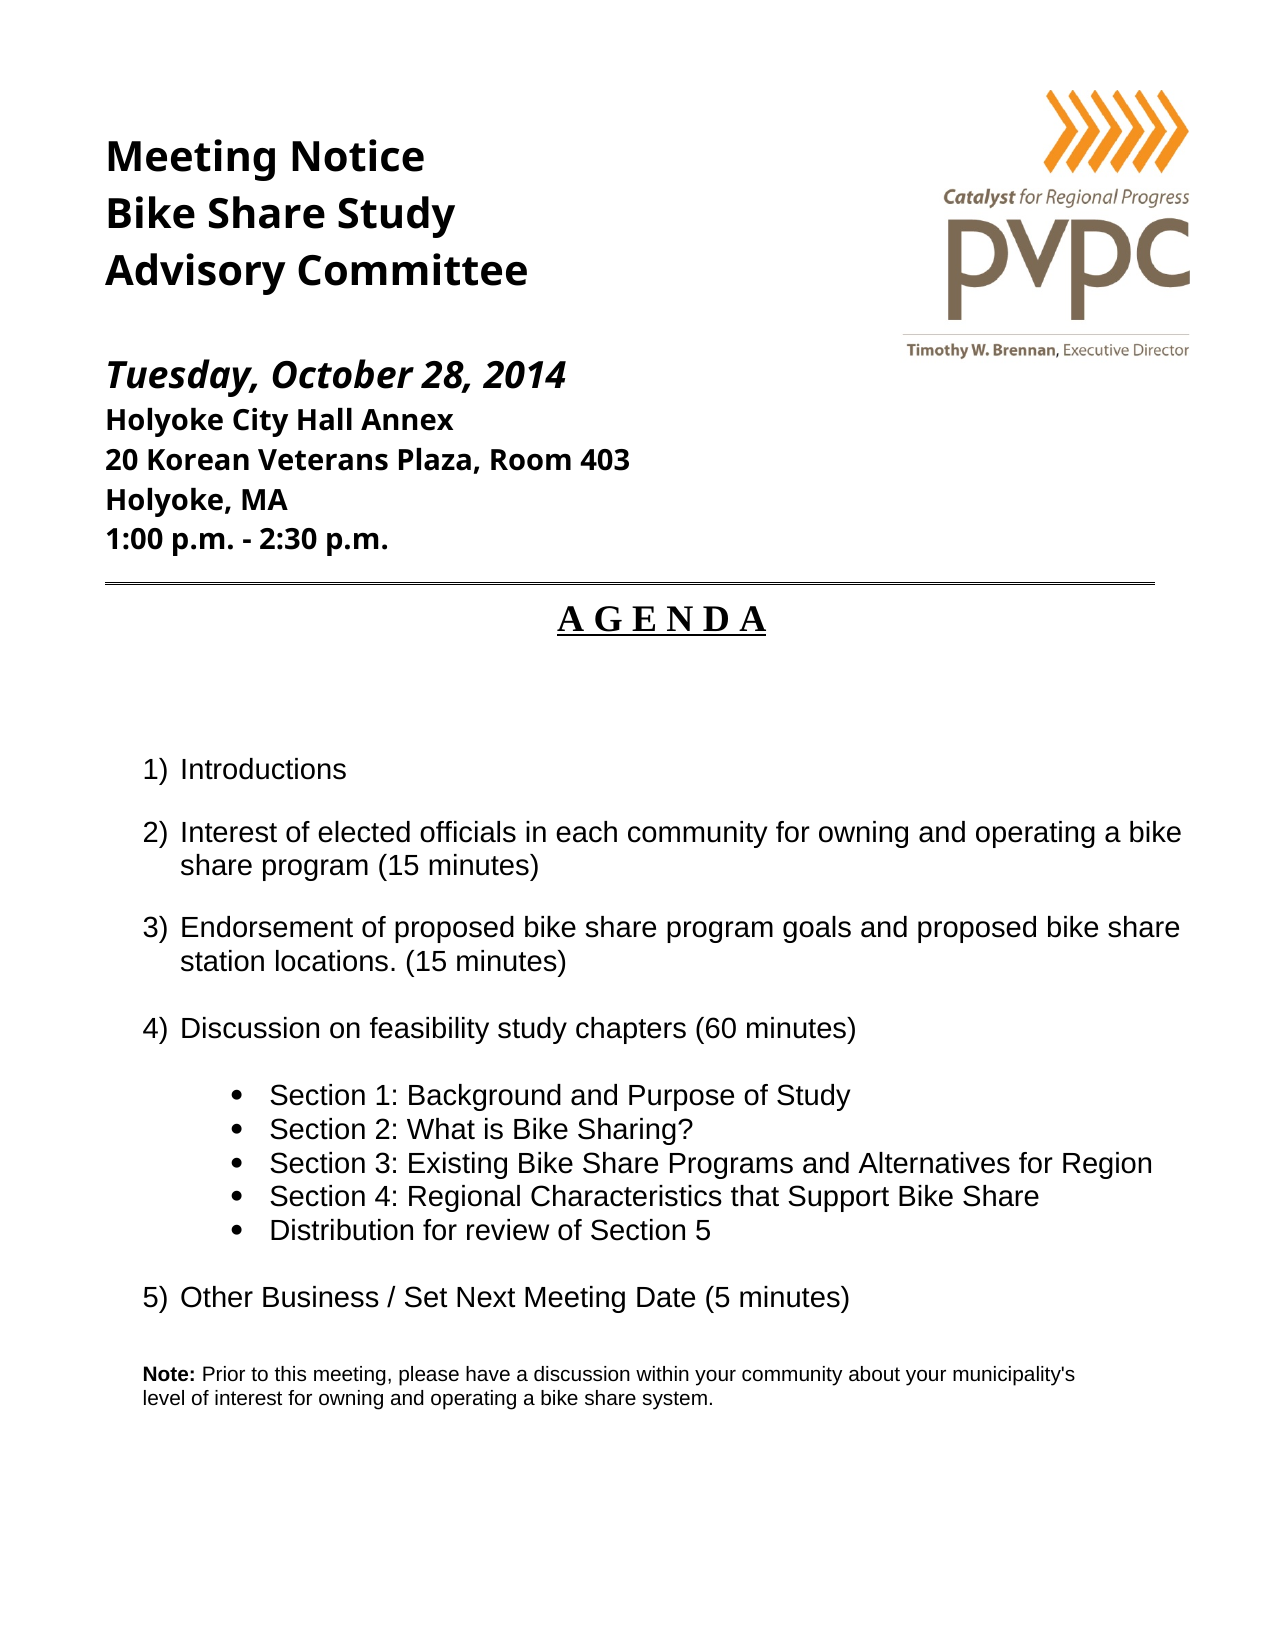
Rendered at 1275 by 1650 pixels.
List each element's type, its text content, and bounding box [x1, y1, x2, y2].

text Holyoke City Hall Annex [105, 399, 1218, 439]
list Interest of elected officials in each community for owning and operating a bike share program (15 minutes) [142, 815, 1218, 911]
list Section 4: Regional Characteristics that Support Bike Share [232, 1179, 1218, 1213]
text Tuesday, October 28, 2014 [105, 348, 1218, 399]
picture [900, 90, 1191, 127]
text Note: Prior to this meeting, please have a discussion within your community about your municipality's [142, 1362, 1218, 1386]
list Introductions [142, 752, 1218, 815]
text level of interest for owning and operating a bike share system. [142, 1386, 1218, 1410]
text 20 Korean Veterans Plaza, Room 403 [105, 439, 1218, 479]
text Meeting Notice [105, 127, 1218, 184]
text 1:00 p.m. - 2:30 p.m. [105, 519, 1218, 558]
text Holyoke, MA [105, 479, 1218, 519]
list Endorsement of proposed bike share program goals and proposed bike share station locations. (15 minutes) [142, 911, 1218, 978]
text A G E N D A [105, 597, 1218, 640]
list Section 3: Existing Bike Share Programs and Alternatives for Region [232, 1146, 1218, 1179]
list Other Business / Set Next Meeting Date (5 minutes) [142, 1281, 1218, 1314]
list Discussion on feasibility study chapters (60 minutes) [142, 1011, 1218, 1045]
text Bike Share Study Advisory Committee [105, 184, 1218, 297]
list Section 1: Background and Purpose of Study [232, 1078, 1218, 1112]
picture [900, 297, 1191, 348]
list Distribution for review of Section 5 [232, 1213, 1218, 1247]
list Section 2: What is Bike Sharing? [232, 1112, 1218, 1146]
